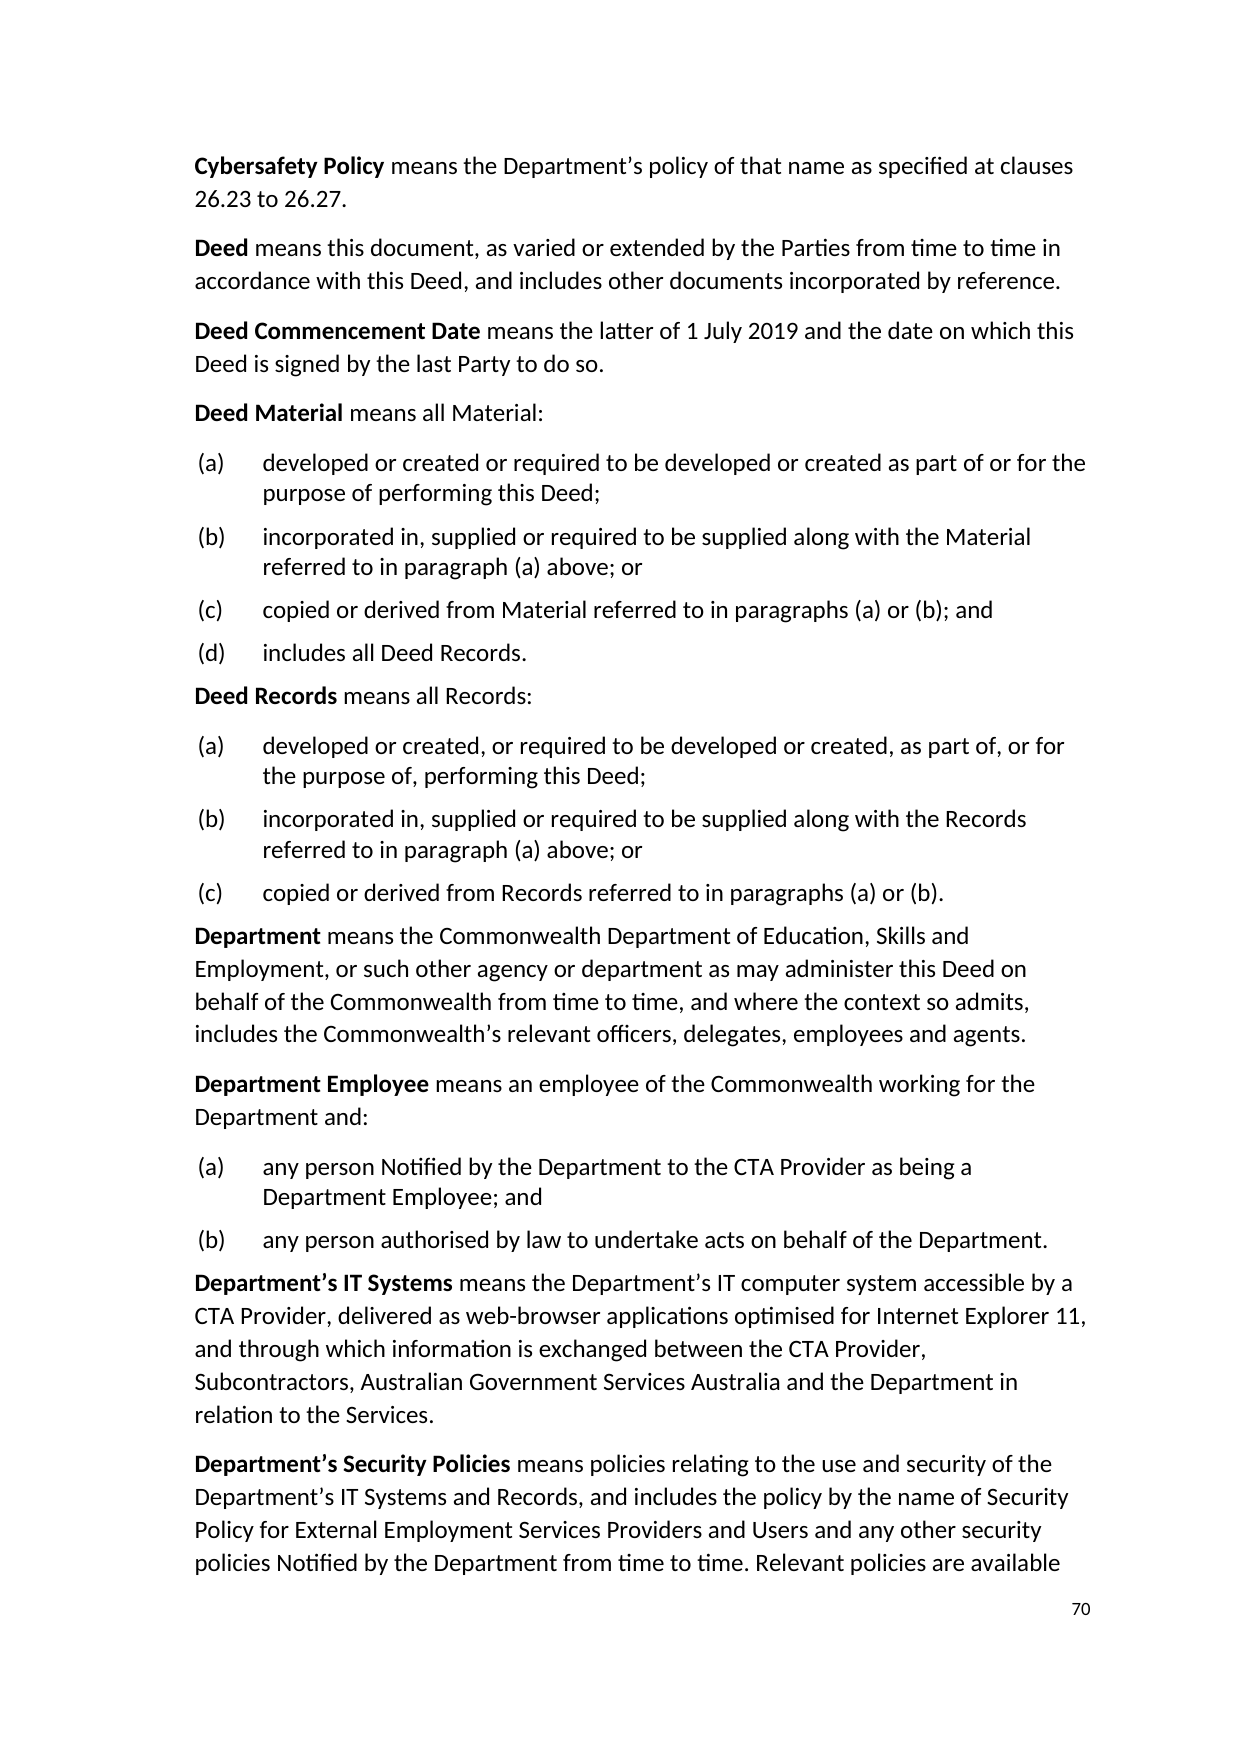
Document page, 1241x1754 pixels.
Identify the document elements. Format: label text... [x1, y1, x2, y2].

text Deed Records means all Records: [194, 680, 1090, 711]
text Deed Commencement Date means the latter of 1 July 2019 and the date on which this Deed is signed by the last Party to do so. [194, 315, 1090, 378]
list copied or derived from Material referred to in paragraphs (a) or (b); and [197, 594, 1090, 625]
text Department means the Commonwealth Department of Education, Skills and Employment, or such other agency or department as may administer this Deed on behalf of the Commonwealth from time to time, and where the context so admits, includes the Commonwealth’s relevant officers, delegates, employees and agents. [194, 920, 1090, 1049]
text Deed Material means all Material: [194, 397, 1090, 428]
list copied or derived from Records referred to in paragraphs (a) or (b). [197, 877, 1090, 907]
text Cybersafety Policy means the Department’s policy of that name as specified at clauses 26.23 to 26.27. [194, 150, 1090, 213]
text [194, 1448, 1090, 1578]
text Department Employee means an employee of the Commonwealth working for the Department and: [194, 1068, 1090, 1132]
text Deed means this document, as varied or extended by the Parties from time to time in accordance with this Deed, and includes other documents incorporated by reference. [194, 232, 1090, 296]
list developed or created, or required to be developed or created, as part of, or for the purpose of, performing this Deed; [197, 730, 1090, 791]
list includes all Deed Records. [197, 637, 1090, 668]
text Department’s IT Systems means the Department’s IT computer system accessible by a CTA Provider, delivered as web-browser applications optimised for Internet Explorer 11, and through which information is exchanged between the CTA Provider, Subcontractors, Australian Government Services Australia and the Department in relation to the Services. [194, 1267, 1090, 1429]
list incorporated in, supplied or required to be supplied along with the Material referred to in paragraph (a) above; or [197, 521, 1090, 582]
list any person authorised by law to undertake acts on behalf of the Department. [197, 1224, 1090, 1255]
list developed or created or required to be developed or created as part of or for the purpose of performing this Deed; [197, 447, 1090, 508]
list incorporated in, supplied or required to be supplied along with the Records referred to in paragraph (a) above; or [197, 803, 1090, 864]
list any person Notified by the Department to the CTA Provider as being a Department Employee; and [197, 1151, 1090, 1212]
